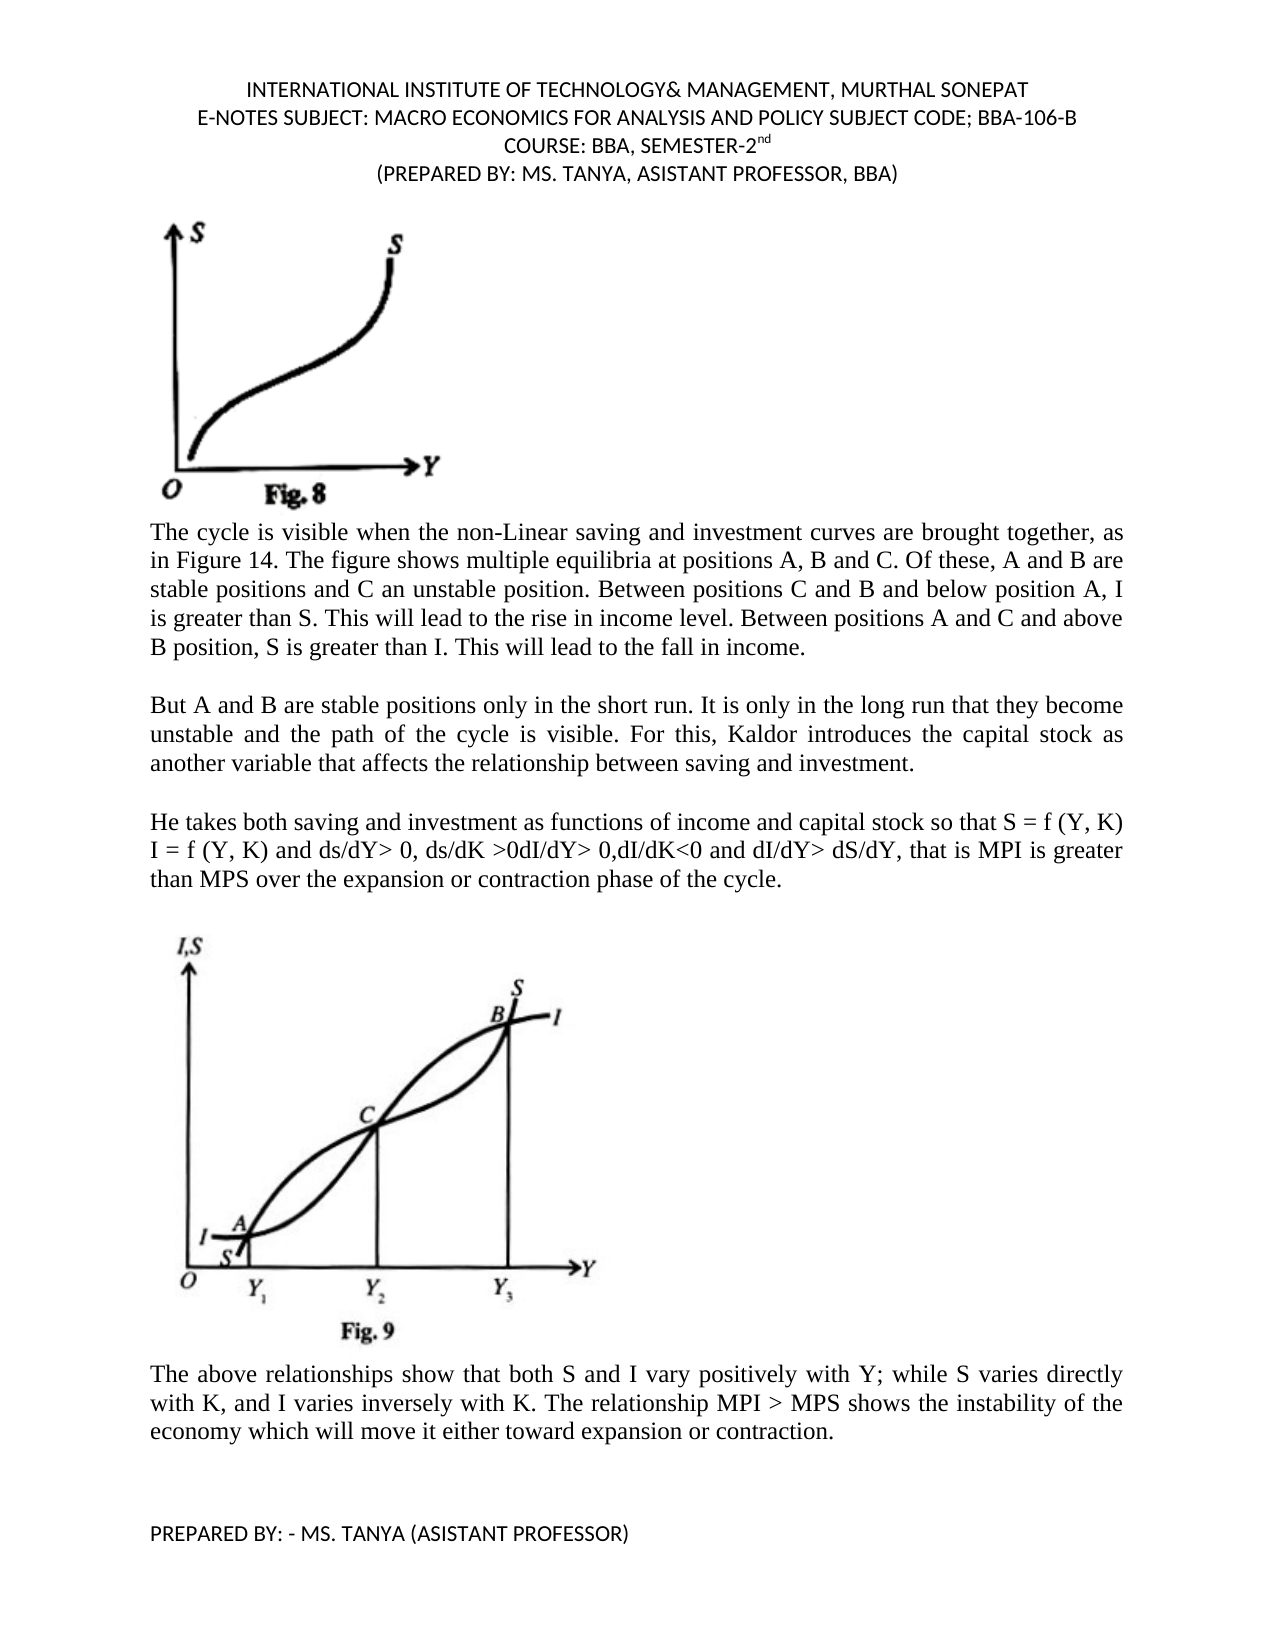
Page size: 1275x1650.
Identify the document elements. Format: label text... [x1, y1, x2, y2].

text But A and B are stable positions only in the short run. It is only in the long run that they become unstable and the path of the cycle is visible. For this, Kaldor introduces the capital stock as another variable that affects the relationship between saving and investment. [150, 690, 1125, 777]
text The cycle is visible when the non-Linear saving and investment curves are brought together, as in Figure 14. The figure shows multiple equilibria at positions A, B and C. Of these, A and B are stable positions and C an unstable position. Between positions C and B and below position A, I is greater than S. This will lead to the rise in income level. Between positions A and C and above B position, S is greater than I. This will lead to the fall in income. [150, 517, 1125, 660]
picture [150, 215, 451, 517]
text He takes both saving and investment as functions of income and capital stock so that S = f (Y, K) I = f (Y, K) and ds/dY> 0, ds/dK >0dI/dY> 0,dI/dK<0 and dI/dY> dS/dY, that is MPI is greater than MPS over the expansion or contraction phase of the cycle. [150, 807, 1125, 893]
text The above relationships show that both S and I vary positively with Y; while S varies directly with K, and I varies inversely with K. The relationship MPI > MPS shows the instability of the economy which will move it either toward expansion or contraction. [150, 1359, 1125, 1445]
picture [150, 922, 627, 1359]
